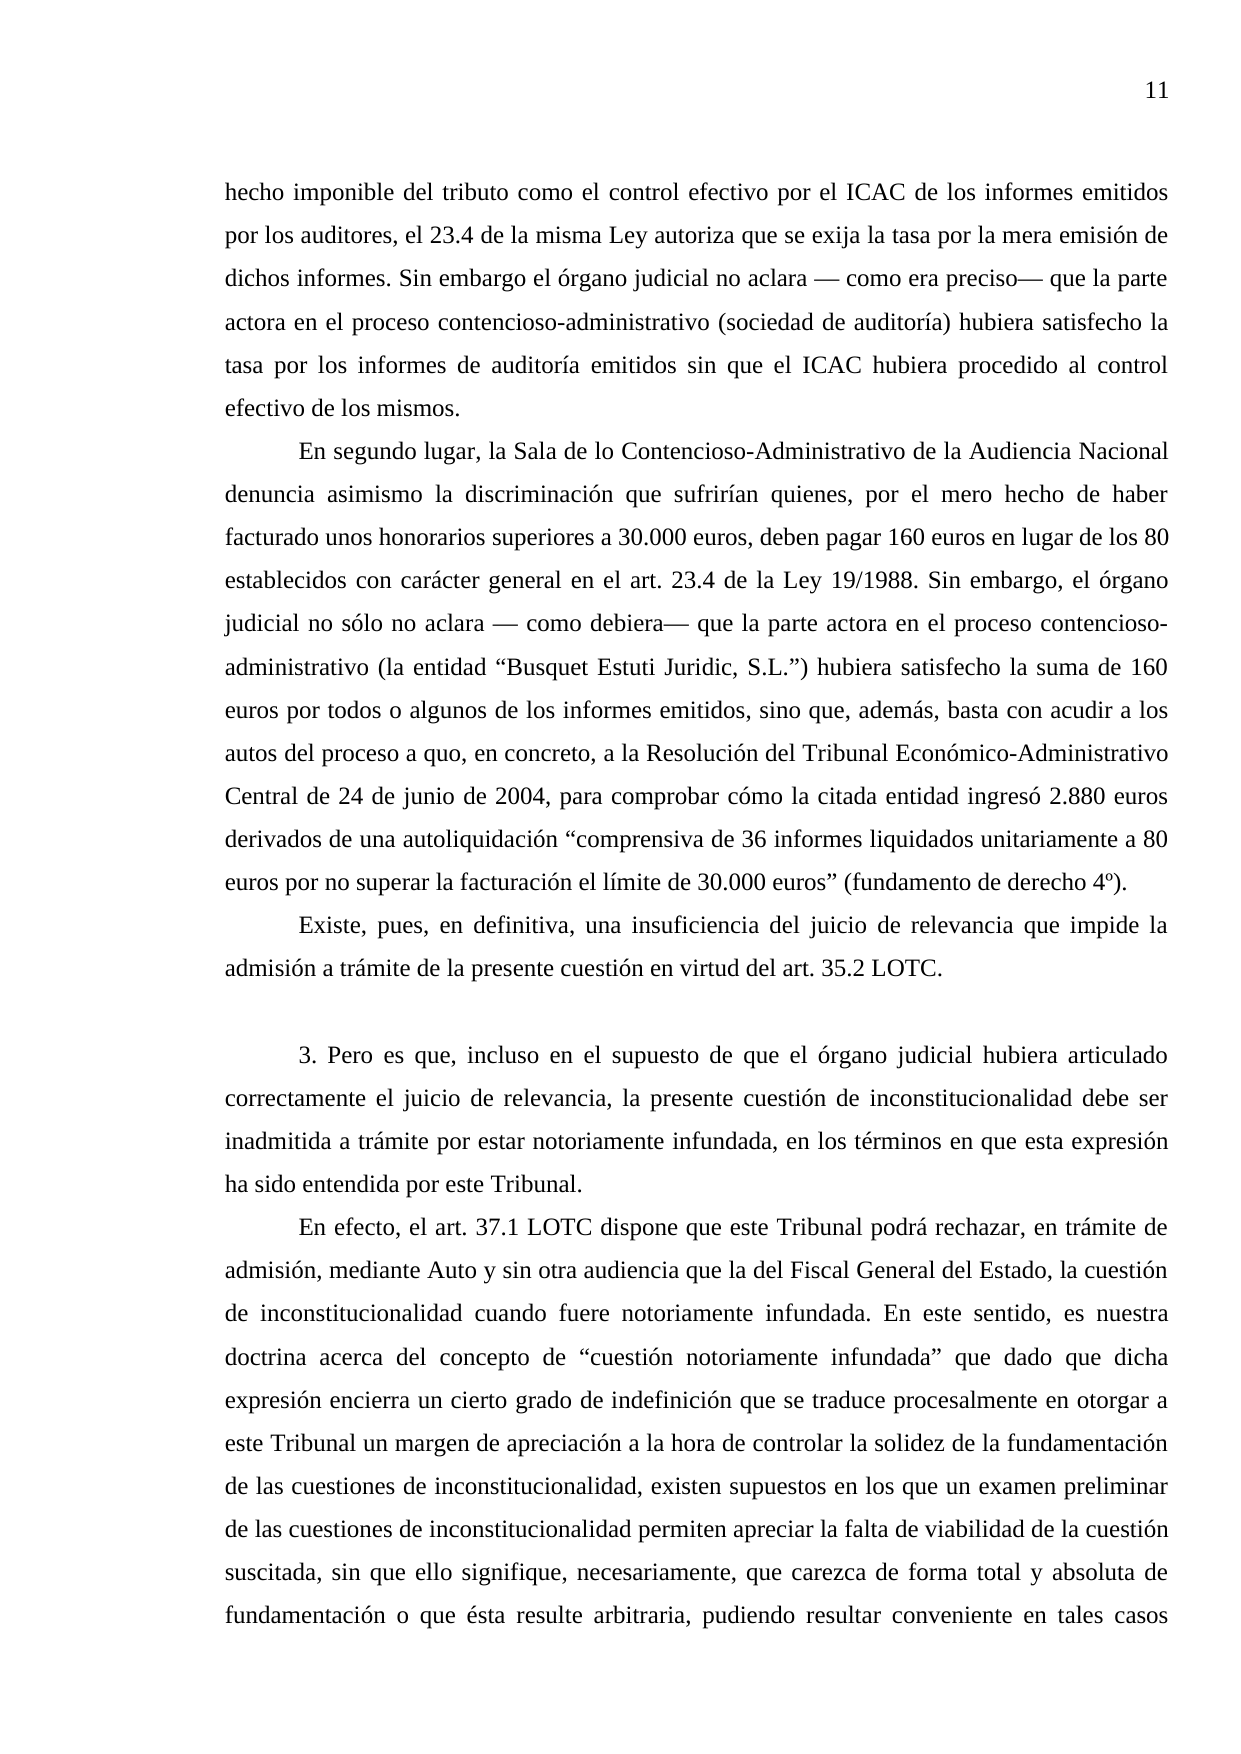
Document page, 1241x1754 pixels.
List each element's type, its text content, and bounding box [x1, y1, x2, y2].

text En segundo lugar, la Sala de lo Contencioso-Administrativo de la Audiencia Nacional denuncia asimismo la discriminación que sufrirían quienes, por el mero hecho de haber facturado unos honorarios superiores a 30.000 euros, deben pagar 160 euros en lugar de los 80 establecidos con carácter general en el art. 23.4 de la Ley 19/1988. Sin embargo, el órgano judicial no sólo no aclara — como debiera— que la parte actora en el proceso contencioso-administrativo (la entidad “Busquet Estuti Juridic, S.L.”) hubiera satisfecho la suma de 160 euros por todos o algunos de los informes emitidos, sino que, además, basta con acudir a los autos del proceso a quo, en concreto, a la Resolución del Tribunal Económico-Administrativo Central de 24 de junio de 2004, para comprobar cómo la citada entidad ingresó 2.880 euros derivados de una autoliquidación “comprensiva de 36 informes liquidados unitariamente a 80 euros por no superar la facturación el límite de 30.000 euros” (fundamento de derecho 4º). [224, 436, 1169, 896]
text Existe, pues, en definitiva, una insuficiencia del juicio de relevancia que impide la admisión a trámite de la presente cuestión en virtud del art. 35.2 LOTC. [224, 910, 1169, 982]
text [224, 177, 1169, 422]
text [224, 1212, 1169, 1629]
text 3. Pero es que, incluso en el supuesto de que el órgano judicial hubiera articulado correctamente el juicio de relevancia, la presente cuestión de inconstitucionalidad debe ser inadmitida a trámite por estar notoriamente infundada, en los términos en que esta expresión ha sido entendida por este Tribunal. [224, 1040, 1169, 1198]
